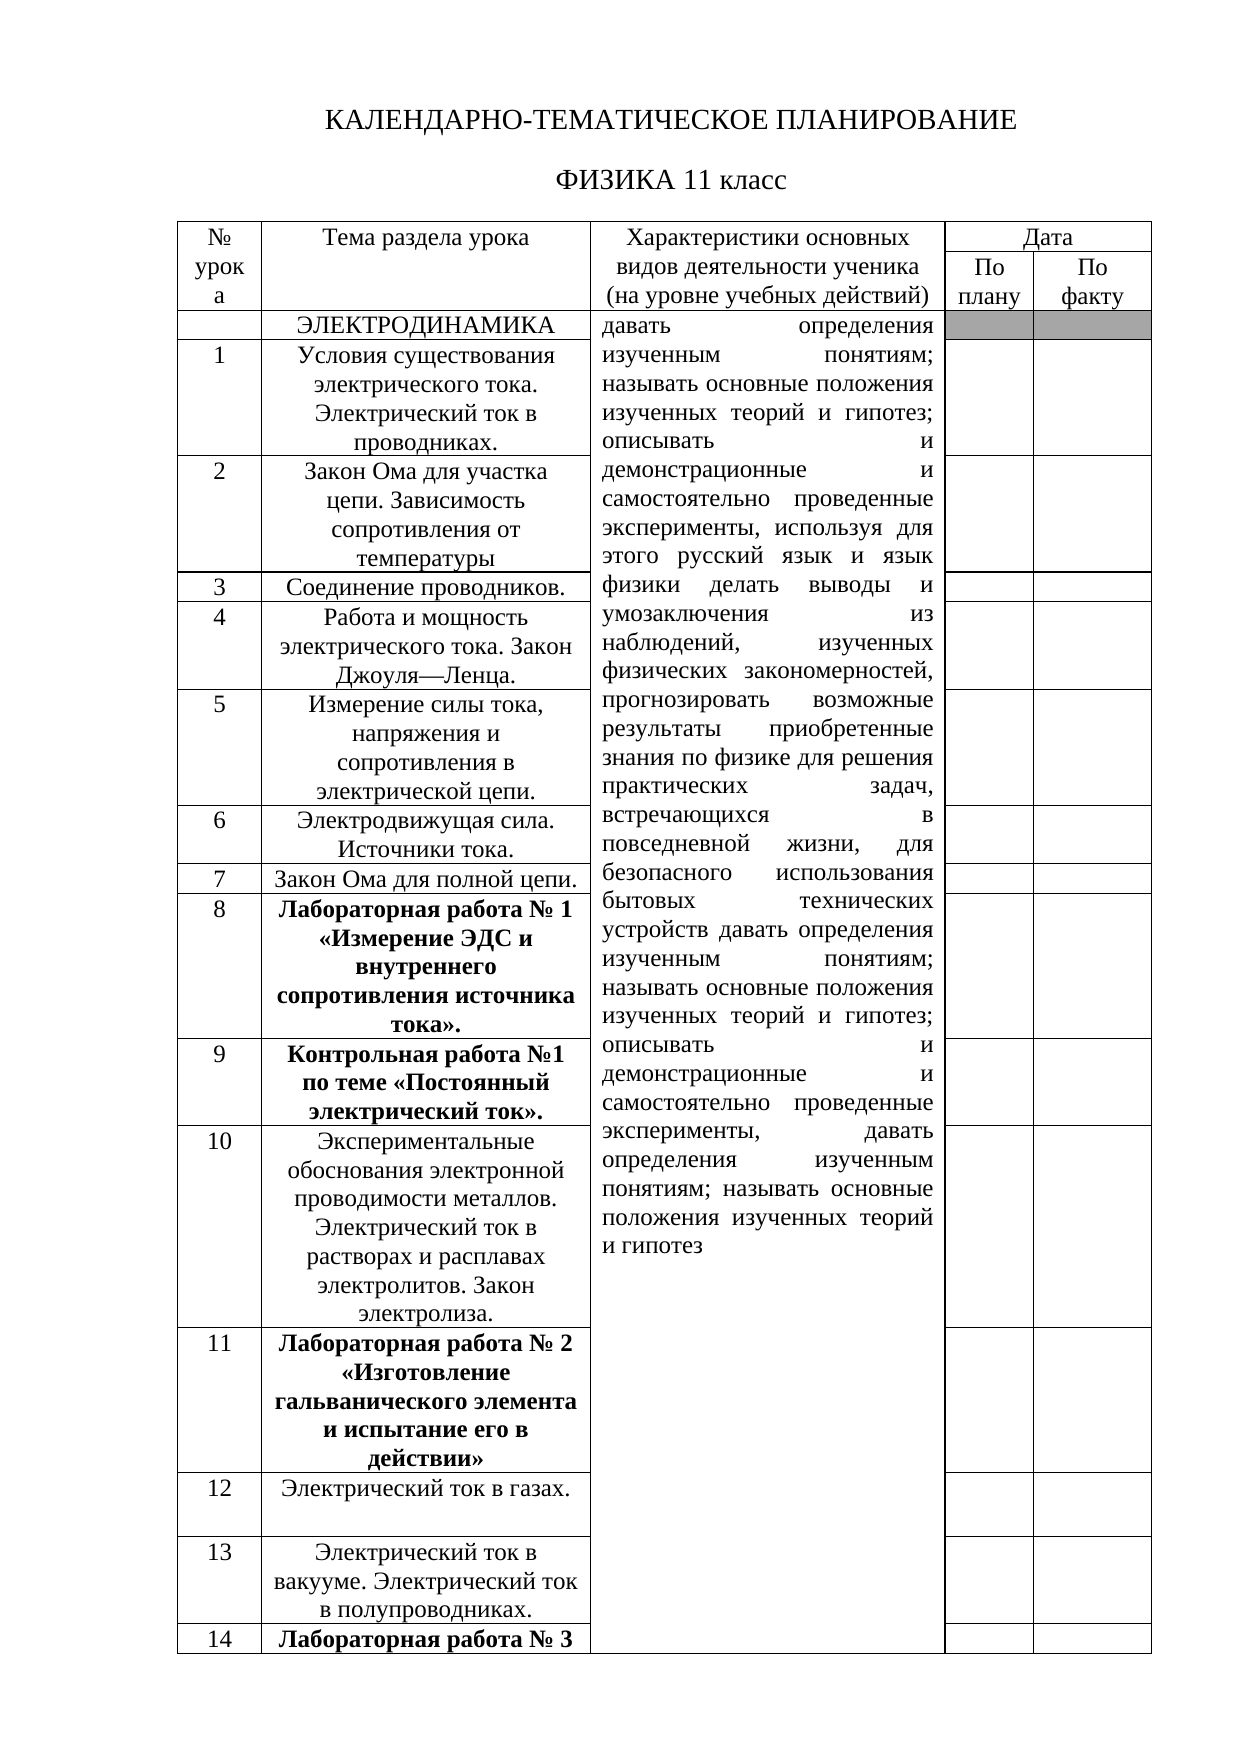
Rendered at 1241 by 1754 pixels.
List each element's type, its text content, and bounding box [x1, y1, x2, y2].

table_cell [946, 894, 1033, 1038]
table_cell 7 [178, 864, 261, 893]
table_cell [1034, 864, 1151, 893]
table_cell 4 [178, 602, 261, 688]
table_cell [946, 573, 1033, 601]
table_cell [946, 1328, 1033, 1472]
table_cell 2 [178, 456, 261, 571]
table_cell Электрический ток в газах. [262, 1473, 590, 1536]
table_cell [262, 1624, 590, 1653]
table_cell [946, 311, 1033, 339]
table_cell [1034, 1126, 1151, 1327]
table_cell Условия существования электрического тока. Электрический ток в проводниках. [262, 340, 590, 455]
table_cell [1034, 806, 1151, 863]
table_cell [1034, 1328, 1151, 1472]
table_cell [1034, 1537, 1151, 1623]
table_cell [1034, 894, 1151, 1038]
table_cell Контрольная работа №1 по теме «Постоянный электрический ток». [262, 1039, 590, 1125]
table_cell давать определения изученным понятиям; называть основные положения изученных теорий и гипотез; описывать и демонстрационные и самостоятельно проведенные эксперименты, используя для этого русский язык и язык физики делать выводы и умозаключения из наблюдений, изученных физических закономерностей, прогнозировать возможные результаты приобретенные знания по физике для решения практических задач, встречающихся в повседневной жизни, для безопасного использования бытовых технических устройств давать определения изученным понятиям; называть основные положения изученных теорий и гипотез; описывать и демонстрационные и самостоятельно проведенные эксперименты, давать определения изученным понятиям; называть основные положения изученных теорий и гипотез [591, 311, 944, 1653]
table_cell [1034, 602, 1151, 688]
table_cell [946, 806, 1033, 863]
table_cell Соединение проводников. [262, 573, 590, 601]
table_cell [946, 1473, 1033, 1536]
table_cell 5 [178, 690, 261, 804]
table_cell [1034, 456, 1151, 571]
text КАЛЕНДАРНО-ТЕМАТИЧЕСКОЕ ПЛАНИРОВАНИЕ [177, 102, 1165, 136]
table_cell 14 [178, 1624, 261, 1653]
table_cell [946, 864, 1033, 893]
table_cell Измерение силы тока, напряжения и сопротивления в электрической цепи. [262, 690, 590, 804]
table_cell [946, 1039, 1033, 1125]
table_cell 10 [178, 1126, 261, 1327]
table_cell 13 [178, 1537, 261, 1623]
table_cell 11 [178, 1328, 261, 1472]
table_cell Закон Ома для участка цепи. Зависимость сопротивления от температуры [262, 456, 590, 571]
table_cell 3 [178, 573, 261, 601]
table_cell ЭЛЕКТРОДИНАМИКА [262, 311, 590, 339]
table_cell [1034, 340, 1151, 455]
table_header № урока [178, 222, 261, 309]
table_header Дата [946, 222, 1151, 251]
table_cell [946, 1537, 1033, 1623]
table_cell [946, 456, 1033, 571]
table_cell Лабораторная работа № 2 «Изготовление гальванического элемента и испытание его в действии» [262, 1328, 590, 1472]
table_cell [1034, 573, 1151, 601]
table_header Характеристики основных видов деятельности ученика (на уровне учебных действий) [591, 222, 944, 309]
table_cell 9 [178, 1039, 261, 1125]
table_cell По факту [1034, 252, 1151, 309]
table_cell [946, 690, 1033, 804]
table_cell Лабораторная работа № 1 «Измерение ЭДС и внутреннего сопротивления источника тока». [262, 894, 590, 1038]
table_cell [178, 311, 261, 339]
table_cell 1 [178, 340, 261, 455]
table_cell 12 [178, 1473, 261, 1536]
table_cell [1034, 690, 1151, 804]
table_cell [1034, 311, 1151, 339]
table_cell Электродвижущая сила. Источники тока. [262, 806, 590, 863]
text ФИЗИКА 11 класс [177, 162, 1165, 195]
table_cell Закон Ома для полной цепи. [262, 864, 590, 893]
table_cell Работа и мощность электрического тока. Закон Джоуля—Ленца. [262, 602, 590, 688]
table_cell [946, 340, 1033, 455]
table_cell [946, 602, 1033, 688]
table_cell По плану [946, 252, 1033, 309]
table_cell [1034, 1624, 1151, 1653]
table_header Тема раздела урока [262, 222, 590, 309]
table_cell [946, 1624, 1033, 1653]
table_cell 8 [178, 894, 261, 1038]
table_cell [946, 1126, 1033, 1327]
table_cell [1034, 1039, 1151, 1125]
table_cell Электрический ток в вакууме. Электрический ток в полупроводниках. [262, 1537, 590, 1623]
table_cell Экспериментальные обоснования электронной проводимости металлов. Электрический ток в растворах и расплавах электролитов. Закон электролиза. [262, 1126, 590, 1327]
table_cell [1034, 1473, 1151, 1536]
table_cell 6 [178, 806, 261, 863]
